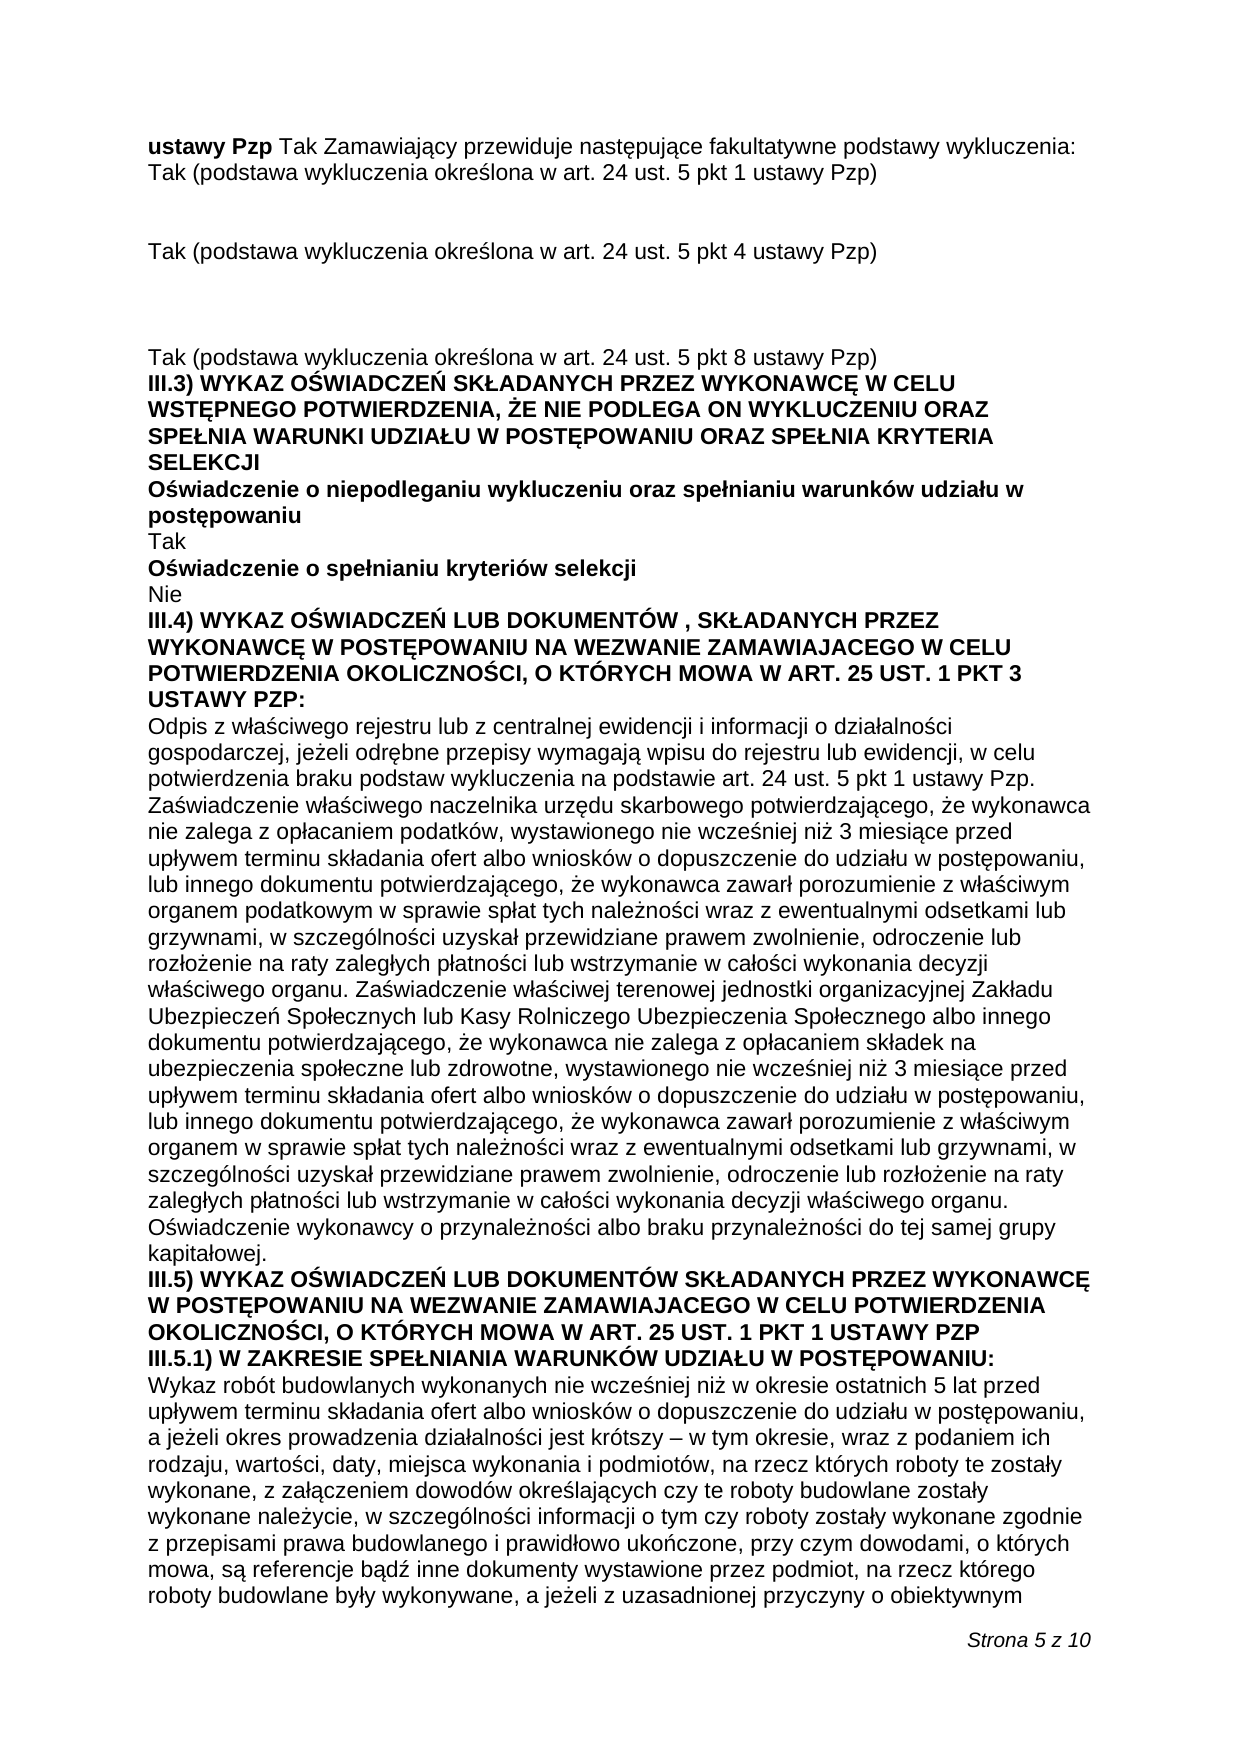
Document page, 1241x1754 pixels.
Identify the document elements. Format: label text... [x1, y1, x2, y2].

text Oświadczenie o niepodleganiu wykluczeniu oraz spełnianiu warunków udziału w postępowaniu Tak Oświadczenie o spełnianiu kryteriów selekcji Nie [148, 476, 1093, 607]
text III.5) WYKAZ OŚWIADCZEŃ LUB DOKUMENTÓW SKŁADANYCH PRZEZ WYKONAWCĘ W POSTĘPOWANIU NA WEZWANIE ZAMAWIAJACEGO W CELU POTWIERDZENIA OKOLICZNOŚCI, O KTÓRYCH MOWA W ART. 25 UST. 1 PKT 1 USTAWY PZP [148, 1266, 1093, 1345]
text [148, 133, 1093, 370]
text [148, 1345, 1093, 1609]
text III.4) WYKAZ OŚWIADCZEŃ LUB DOKUMENTÓW , SKŁADANYCH PRZEZ WYKONAWCĘ W POSTĘPOWANIU NA WEZWANIE ZAMAWIAJACEGO W CELU POTWIERDZENIA OKOLICZNOŚCI, O KTÓRYCH MOWA W ART. 25 UST. 1 PKT 3 USTAWY PZP: [148, 607, 1093, 713]
text Odpis z właściwego rejestru lub z centralnej ewidencji i informacji o działalności gospodarczej, jeżeli odrębne przepisy wymagają wpisu do rejestru lub ewidencji, w celu potwierdzenia braku podstaw wykluczenia na podstawie art. 24 ust. 5 pkt 1 ustawy Pzp. Zaświadczenie właściwego naczelnika urzędu skarbowego potwierdzającego, że wykonawca nie zalega z opłacaniem podatków, wystawionego nie wcześniej niż 3 miesiące przed upływem terminu składania ofert albo wniosków o dopuszczenie do udziału w postępowaniu, lub innego dokumentu potwierdzającego, że wykonawca zawarł porozumienie z właściwym organem podatkowym w sprawie spłat tych należności wraz z ewentualnymi odsetkami lub grzywnami, w szczególności uzyskał przewidziane prawem zwolnienie, odroczenie lub rozłożenie na raty zaległych płatności lub wstrzymanie w całości wykonania decyzji właściwego organu. Zaświadczenie właściwej terenowej jednostki organizacyjnej Zakładu Ubezpieczeń Społecznych lub Kasy Rolniczego Ubezpieczenia Społecznego albo innego dokumentu potwierdzającego, że wykonawca nie zalega z opłacaniem składek na ubezpieczenia społeczne lub zdrowotne, wystawionego nie wcześniej niż 3 miesiące przed upływem terminu składania ofert albo wniosków o dopuszczenie do udziału w postępowaniu, lub innego dokumentu potwierdzającego, że wykonawca zawarł porozumienie z właściwym organem w sprawie spłat tych należności wraz z ewentualnymi odsetkami lub grzywnami, w szczególności uzyskał przewidziane prawem zwolnienie, odroczenie lub rozłożenie na raty zaległych płatności lub wstrzymanie w całości wykonania decyzji właściwego organu. Oświadczenie wykonawcy o przynależności albo braku przynależności do tej samej grupy kapitałowej. [148, 713, 1093, 1266]
text III.3) WYKAZ OŚWIADCZEŃ SKŁADANYCH PRZEZ WYKONAWCĘ W CELU WSTĘPNEGO POTWIERDZENIA, ŻE NIE PODLEGA ON WYKLUCZENIU ORAZ SPEŁNIA WARUNKI UDZIAŁU W POSTĘPOWANIU ORAZ SPEŁNIA KRYTERIA SELEKCJI [148, 370, 1093, 476]
